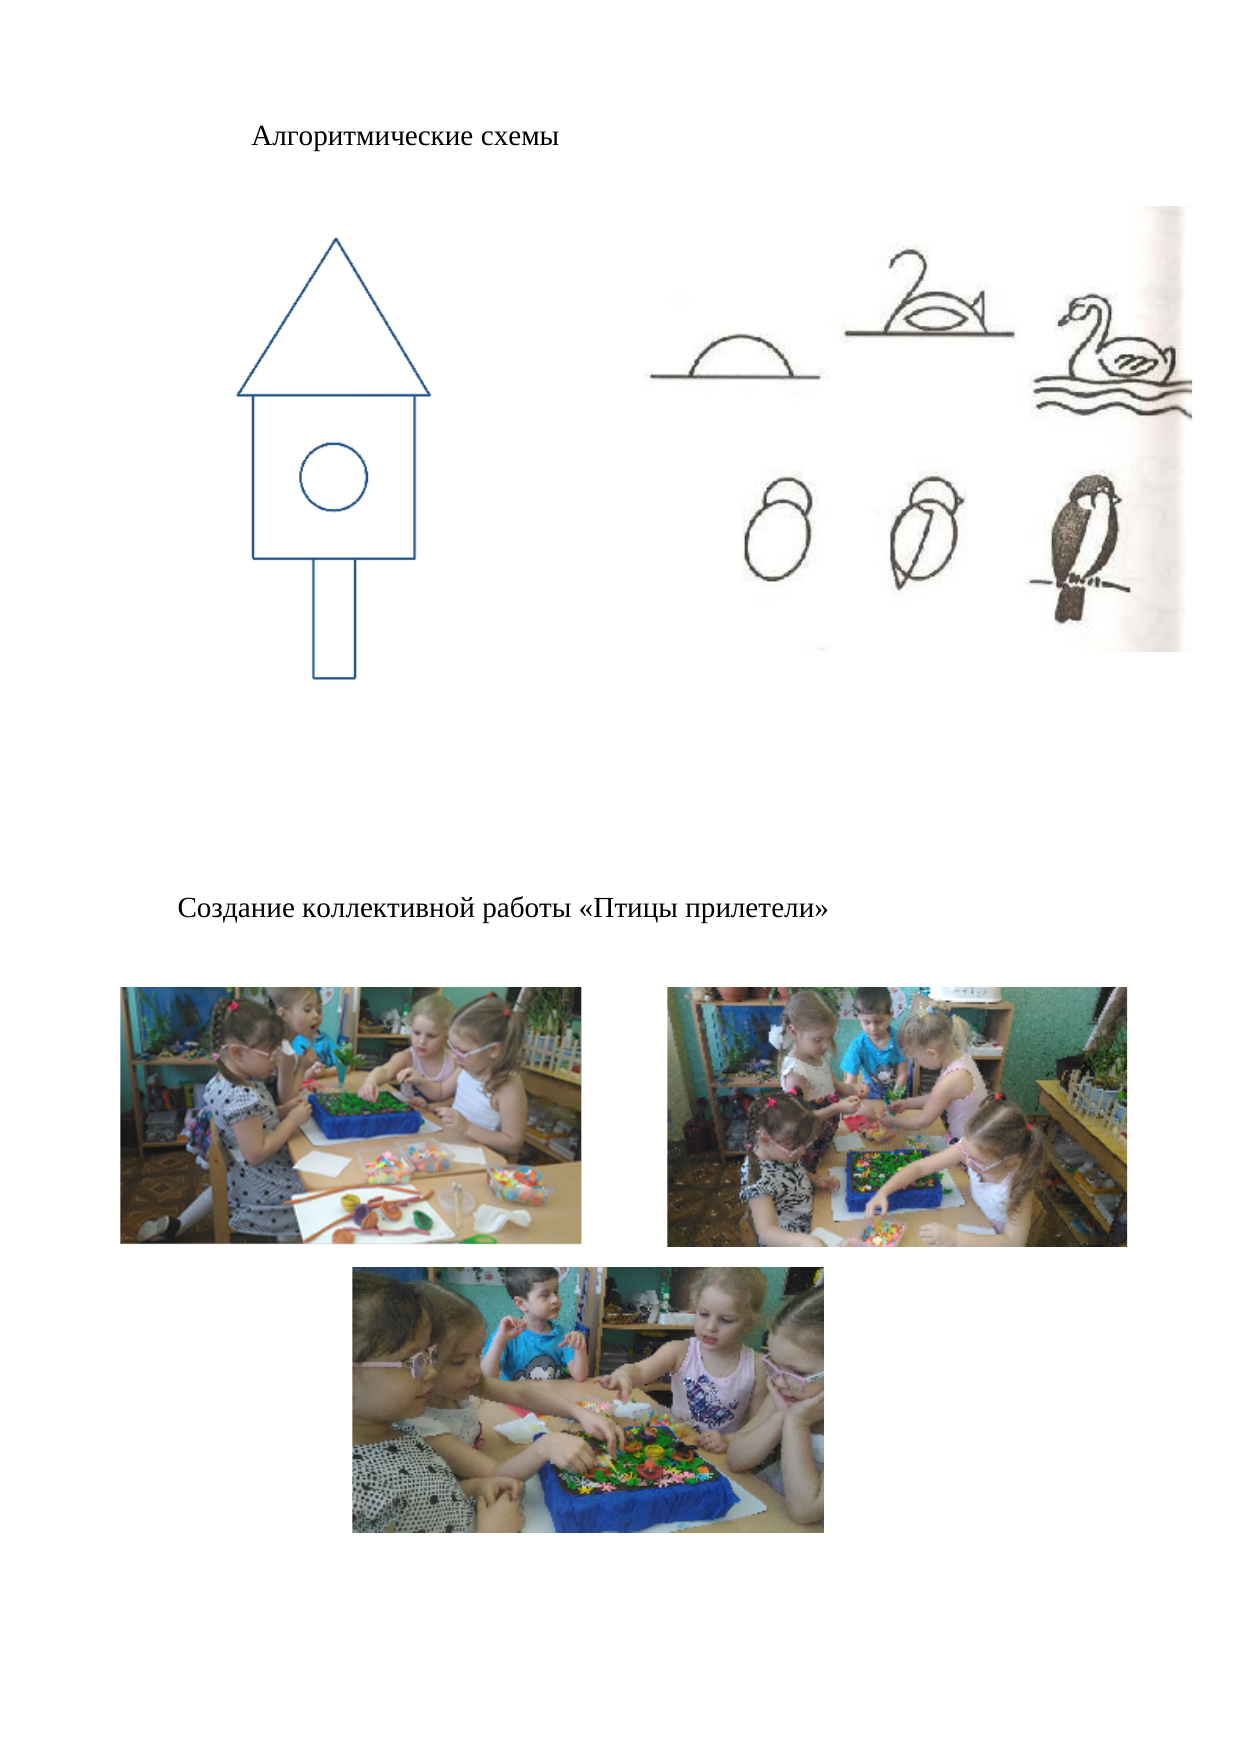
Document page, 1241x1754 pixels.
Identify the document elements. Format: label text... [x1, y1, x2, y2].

picture [667, 987, 1128, 1247]
picture [120, 987, 583, 1247]
picture [352, 1267, 824, 1533]
picture [157, 206, 513, 708]
picture [615, 206, 1193, 652]
text Создание коллективной работы «Птицы прилетели» [177, 890, 1152, 923]
text Алгоритмические схемы [177, 118, 1152, 152]
